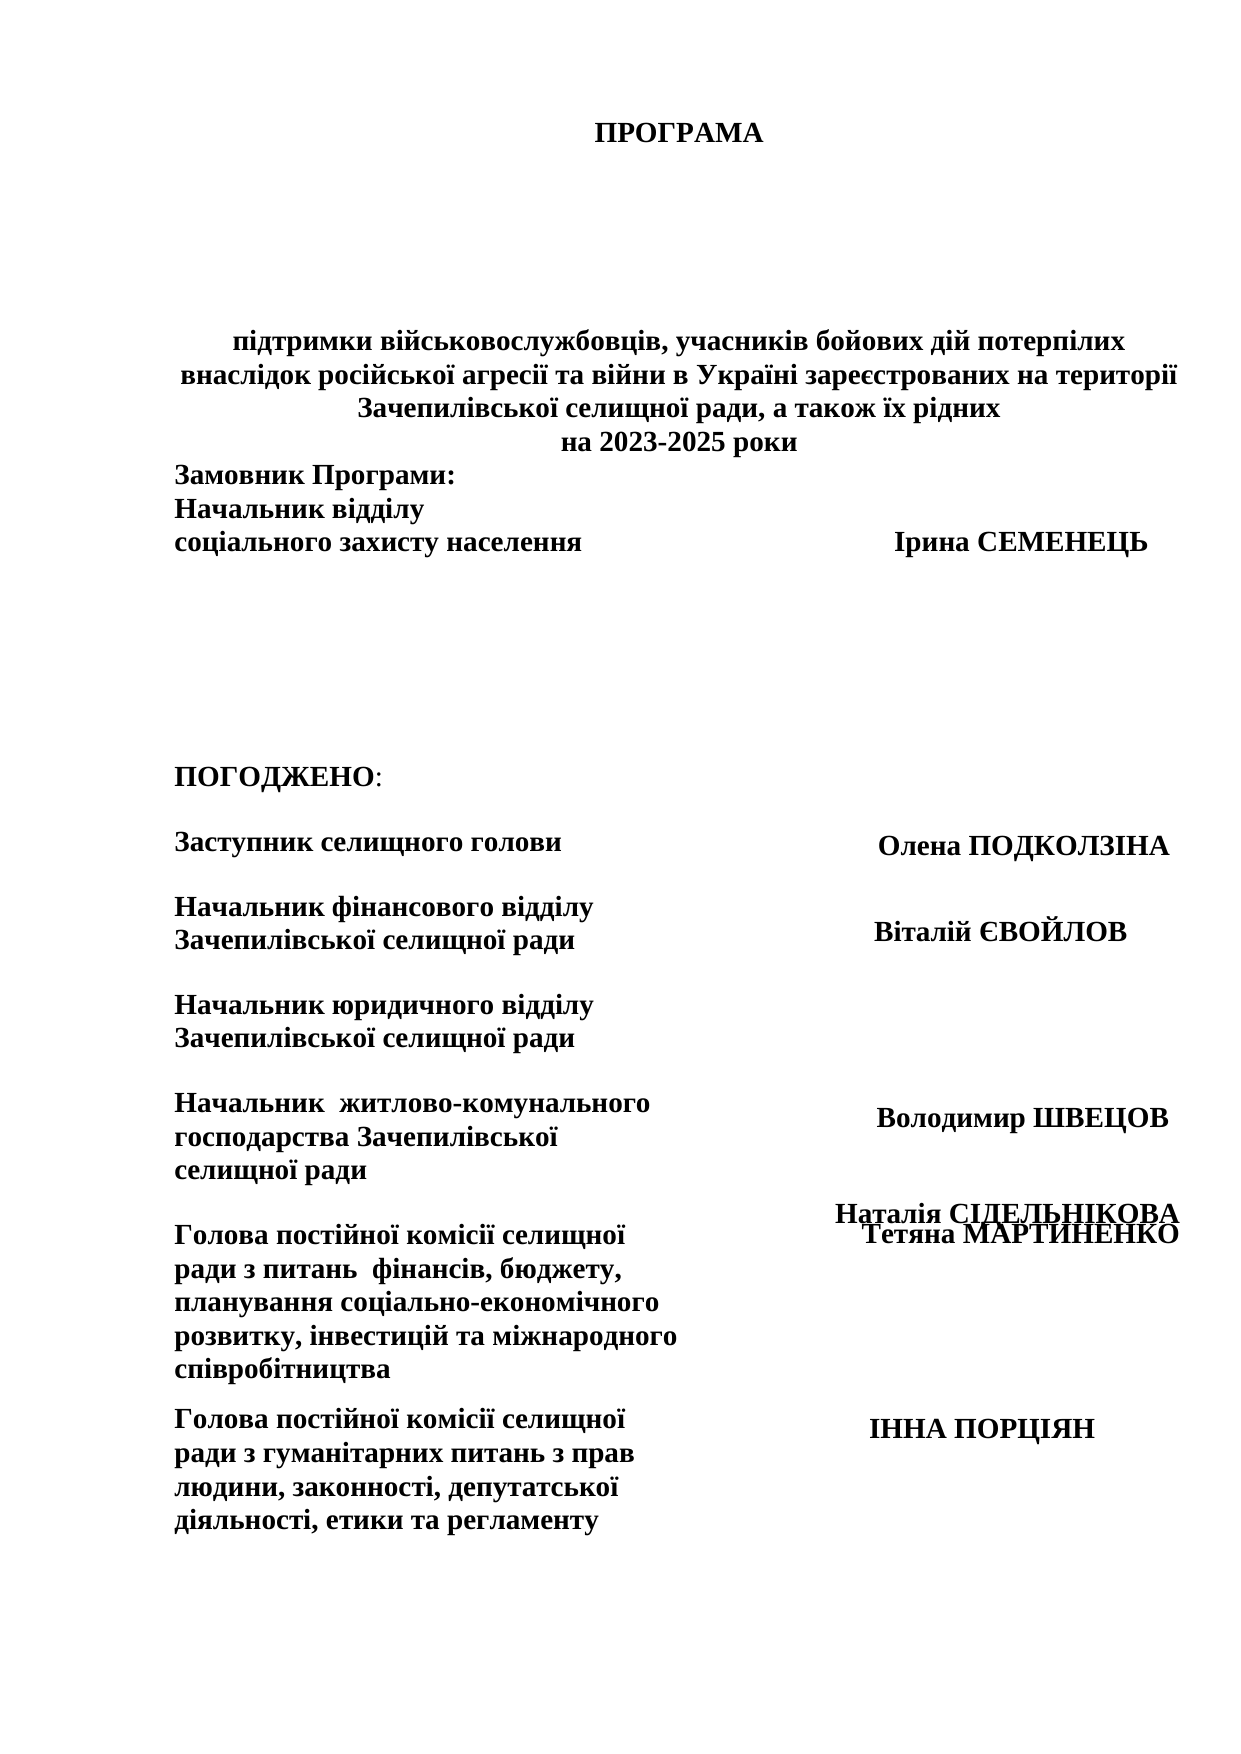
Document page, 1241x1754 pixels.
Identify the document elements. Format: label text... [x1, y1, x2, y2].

text Начальник відділу [174, 491, 1184, 524]
text Начальник юридичного відділу Зачепилівської селищної ради [174, 987, 683, 1054]
text Віталій ЄВОЙЛОВ [874, 914, 1127, 947]
text Володимир ШВЕЦОВ [876, 1100, 1169, 1134]
text Наталія СІДЕЛЬНІКОВА [37, 1196, 1203, 1229]
text Начальник фінансового відділу Зачепилівської селищної ради [174, 889, 683, 956]
text Олена ПОДКОЛЗІНА [878, 828, 1170, 861]
text Заступник селищного голови [174, 824, 683, 857]
text ПОГОДЖЕНО: [174, 759, 683, 793]
text Голова постійної комісії селищної ради з питань фінансів, бюджету, планування соціально-економічного розвитку, інвестицій та міжнародного співробітництва [174, 1217, 683, 1385]
text підтримки військовослужбовців, учасників бойових дій потерпілих внаслідок російської агресії та війни в Україні зареєстрованих на території Зачепилівської селищної ради, а також їх рідних на 2023-2025 роки [174, 323, 1184, 457]
text Тетяна МАРТИНЕНКО [861, 1216, 1180, 1250]
text Голова постійної комісії селищної ради з гуманітарних питань з прав людини, законності, депутатської діяльності, етики та регламенту [174, 1402, 683, 1536]
text Замовник Програми: [174, 457, 1184, 491]
text ПРОГРАМА [174, 115, 1184, 149]
text Начальник житлово-комунального господарства Зачепилівської селищної ради [174, 1085, 683, 1186]
text ІННА ПОРЦІЯН [869, 1411, 1095, 1445]
text соціального захисту населення Ірина СЕМЕНЕЦЬ [174, 524, 1184, 558]
